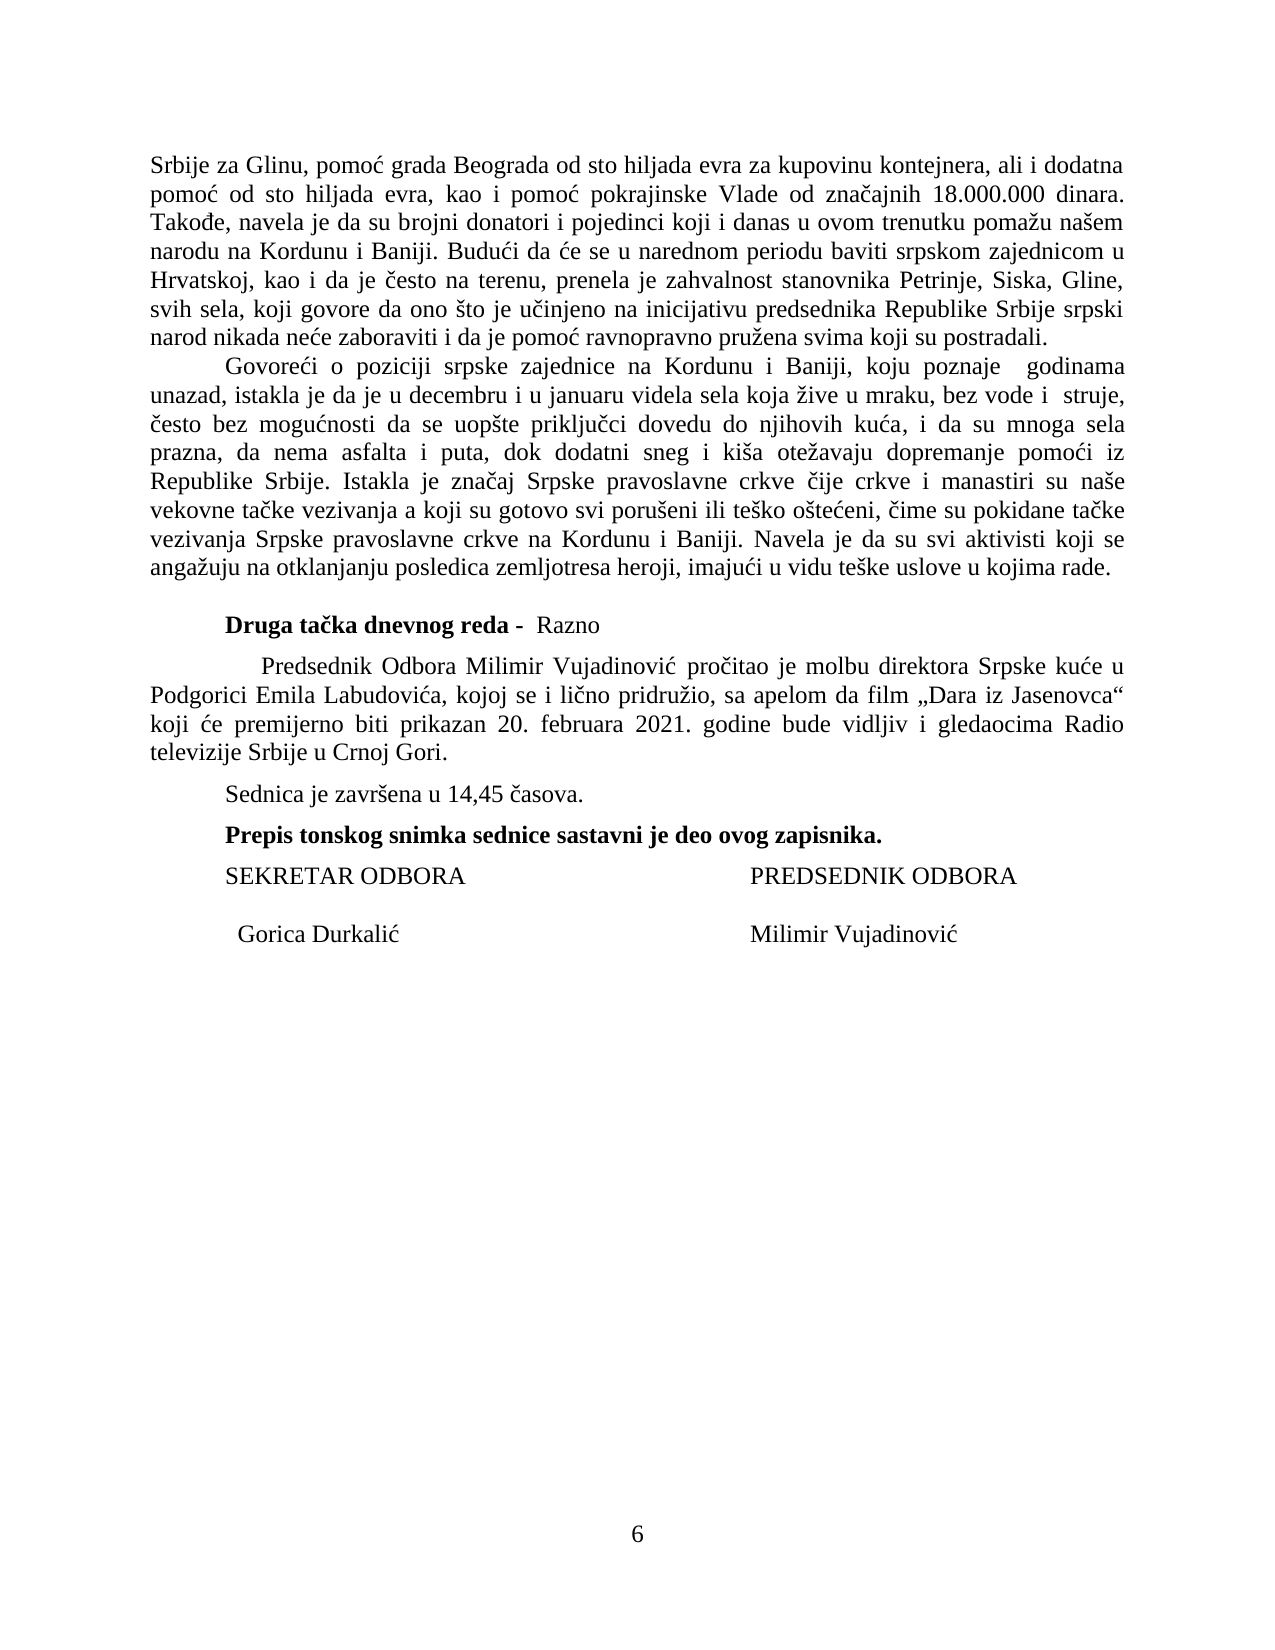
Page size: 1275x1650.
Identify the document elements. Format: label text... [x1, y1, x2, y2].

text SEKRETAR ODBORA PREDSEDNIK ODBORA [150, 861, 1125, 890]
text Sednica je završena u 14,45 časova. [150, 779, 1125, 807]
text Predsednik Odbora Milimir Vujadinović pročitao je molbu direktora Srpske kuće u Podgorici Emila Labudovića, kojoj se i lično pridružio, sa apelom da film „Dara iz Jasenovca“ koji će premijerno biti prikazan 20. februara 2021. godine bude vidljiv i gledaocima Radio televizije Srbije u Crnoj Gori. [150, 651, 1125, 766]
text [150, 150, 1125, 351]
text Govoreći o poziciji srpske zajednice na Kordunu i Baniji, koju poznaje godinama unazad, istakla je da je u decembru i u januaru videla sela koja žive u mraku, bez vode i struje, često bez mogućnosti da se uopšte priključci dovedu do njihovih kuća, i da su mnoga sela prazna, da nema asfalta i puta, dok dodatni sneg i kiša otežavaju dopremanje pomoći iz Republike Srbije. Istakla je značaj Srpske pravoslavne crkve čije crkve i manastiri su naše vekovne tačke vezivanja a koji su gotovo svi porušeni ili teško oštećeni, čime su pokidane tačke vezivanja Srpske pravoslavne crkve na Kordunu i Baniji. Navela je da su svi aktivisti koji se angažuju na otklanjanju posledica zemljotresa heroji, imajući u vidu teške uslove u kojima rade. [150, 351, 1125, 581]
text Prepis tonskog snimka sednice sastavni je deo ovog zapisnika. [150, 820, 1125, 849]
text Druga tačka dnevnog reda - Razno [150, 610, 1125, 639]
text Gorica Durkalić Milimir Vujadinović [150, 919, 1125, 947]
